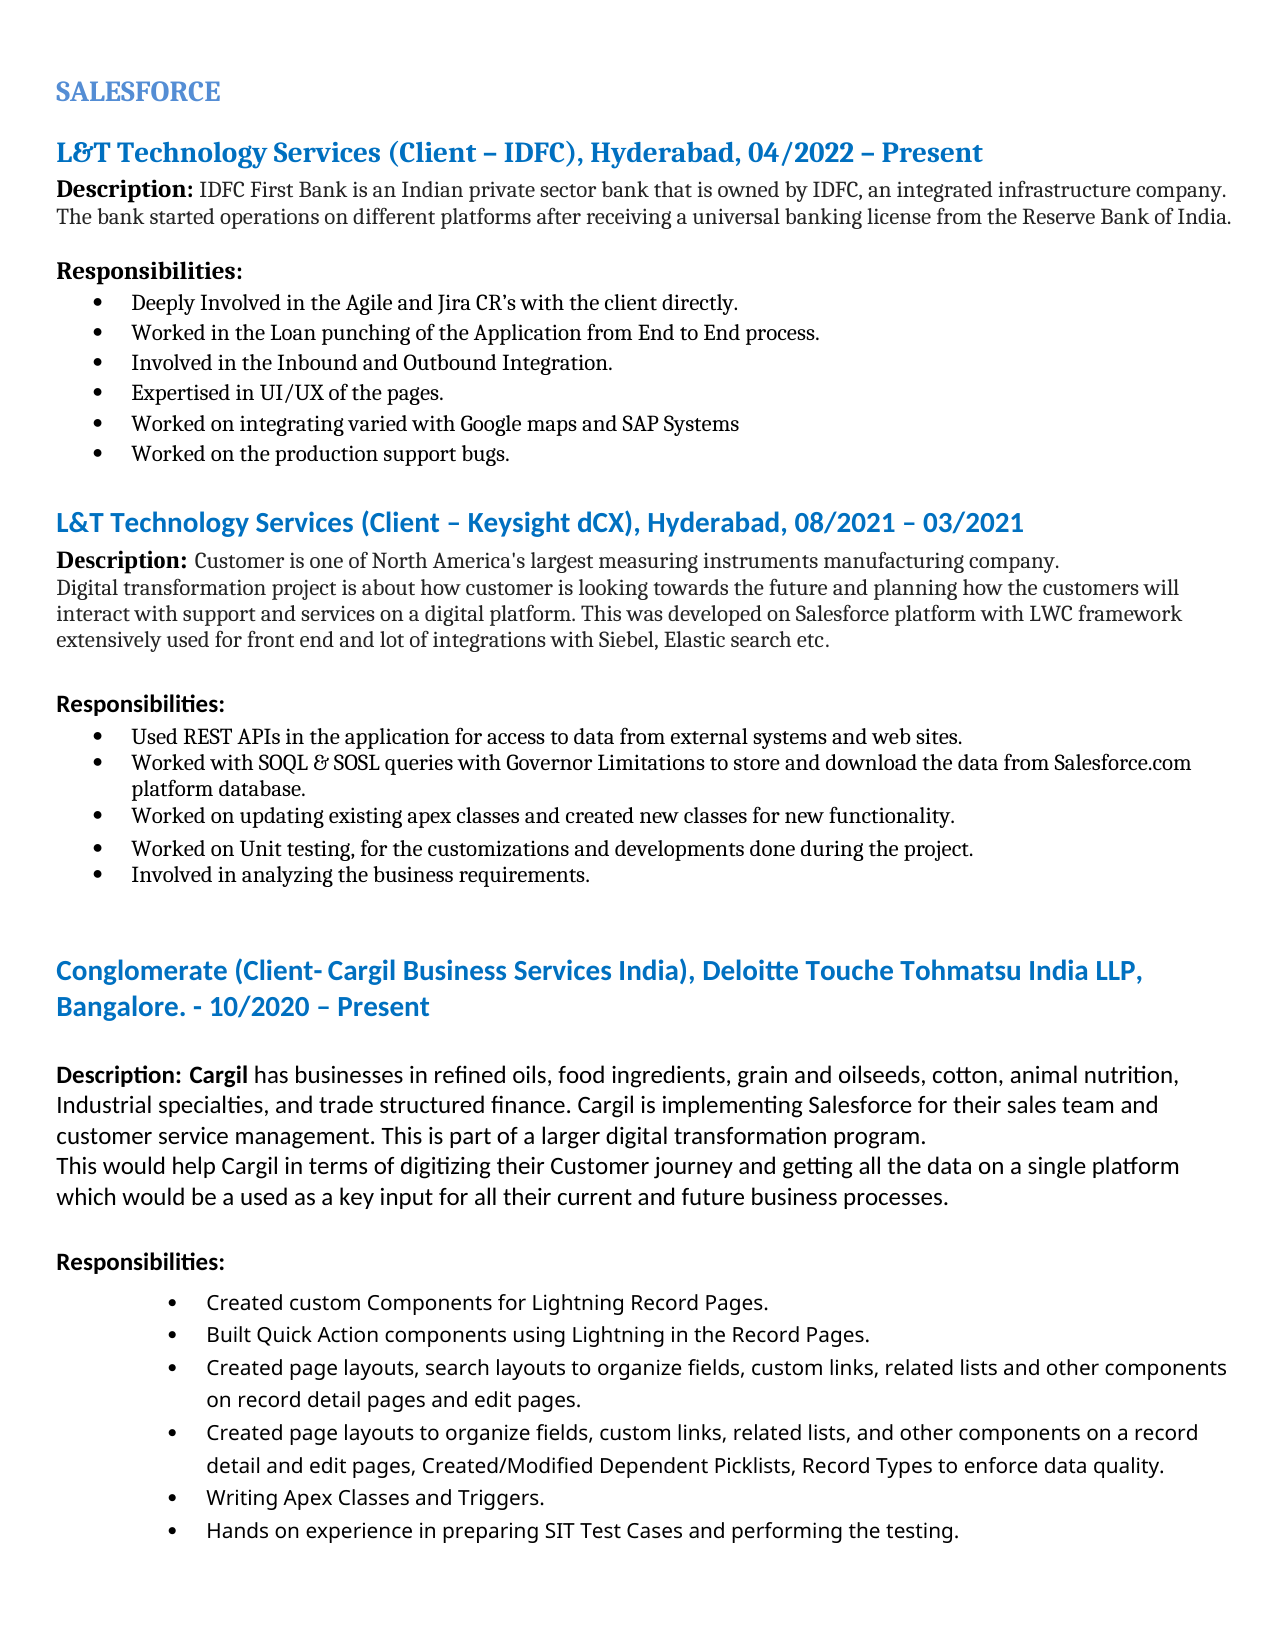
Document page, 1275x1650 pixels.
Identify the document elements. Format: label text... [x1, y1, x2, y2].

list Worked on integrating varied with Google maps and SAP Systems [94, 410, 1237, 437]
text Description: IDFC First Bank is an Indian private sector bank that is owned by IDFC, an integrated infrastructure company. The bank started operations on different platforms after receiving a universal banking license from the Reserve Bank of India. [56, 175, 1237, 230]
text Description: Cargil has businesses in refined oils, food ingredients, grain and oilseeds, cotton, animal nutrition, [56, 1059, 1237, 1089]
text Conglomerate (Client- Cargil Business Services India), Deloitte Touche Tohmatsu India LLP, Bangalore. - 10/2020 – Present [56, 952, 1237, 1023]
text Digital transformation project is about how customer is looking towards the future and planning how the customers will interact with support and services on a digital platform. This was developed on Salesforce platform with LWC framework extensively used for front end and lot of integrations with Siebel, Elastic search etc. [56, 574, 1237, 653]
list Created custom Components for Lightning Record Pages. [169, 1288, 1237, 1316]
list Involved in analyzing the business requirements. [94, 862, 1237, 888]
list Deeply Involved in the Agile and Jira CR’s with the client directly. [94, 289, 1237, 316]
list Created page layouts, search layouts to organize fields, custom links, related lists and other components on record detail pages and edit pages. [169, 1353, 1237, 1414]
text Responsibilities: [56, 257, 1237, 285]
list Expertised in UI/UX of the pages. [94, 380, 1237, 407]
list Worked in the Loan punching of the Application from End to End process. [94, 320, 1237, 346]
text L&T Technology Services (Client – IDFC), Hyderabad, 04/2022 – Present [56, 137, 1237, 170]
text Description: Customer is one of North America's largest measuring instruments manufacturing company. [56, 545, 1237, 574]
text Industrial specialties, and trade structured finance. Cargil is implementing Salesforce for their sales team and customer service management. This is part of a larger digital transformation program. [56, 1089, 1237, 1151]
list Worked on Unit testing, for the customizations and developments done during the project. [94, 829, 1237, 862]
text Responsibilities: [56, 688, 1237, 719]
list Worked on the production support bugs. [94, 441, 1237, 467]
list Hands on experience in preparing SIT Test Cases and performing the testing. [169, 1516, 1237, 1544]
list Worked on updating existing apex classes and created new classes for new functionality. [94, 802, 1237, 829]
list Writing Apex Classes and Triggers. [169, 1483, 1237, 1512]
list Used REST APIs in the application for access to data from external systems and web sites. [94, 723, 1237, 750]
text L&T Technology Services (Client – Keysight dCX), Hyderabad, 08/2021 – 03/2021 [56, 504, 1237, 540]
list Worked with SOQL & SOSL queries with Governor Limitations to store and download the data from Salesforce.com platform database. [94, 750, 1237, 802]
list Involved in the Inbound and Outbound Integration. [94, 350, 1237, 376]
list Built Quick Action components using Lightning in the Record Pages. [169, 1320, 1237, 1349]
text This would help Cargil in terms of digitizing their Customer journey and getting all the data on a single platform which would be a used as a key input for all their current and future business processes. [56, 1151, 1237, 1212]
list Created page layouts to organize fields, custom links, related lists, and other components on a record detail and edit pages, Created/Modified Dependent Picklists, Record Types to enforce data quality. [169, 1418, 1237, 1479]
text Responsibilities: [56, 1247, 1237, 1277]
